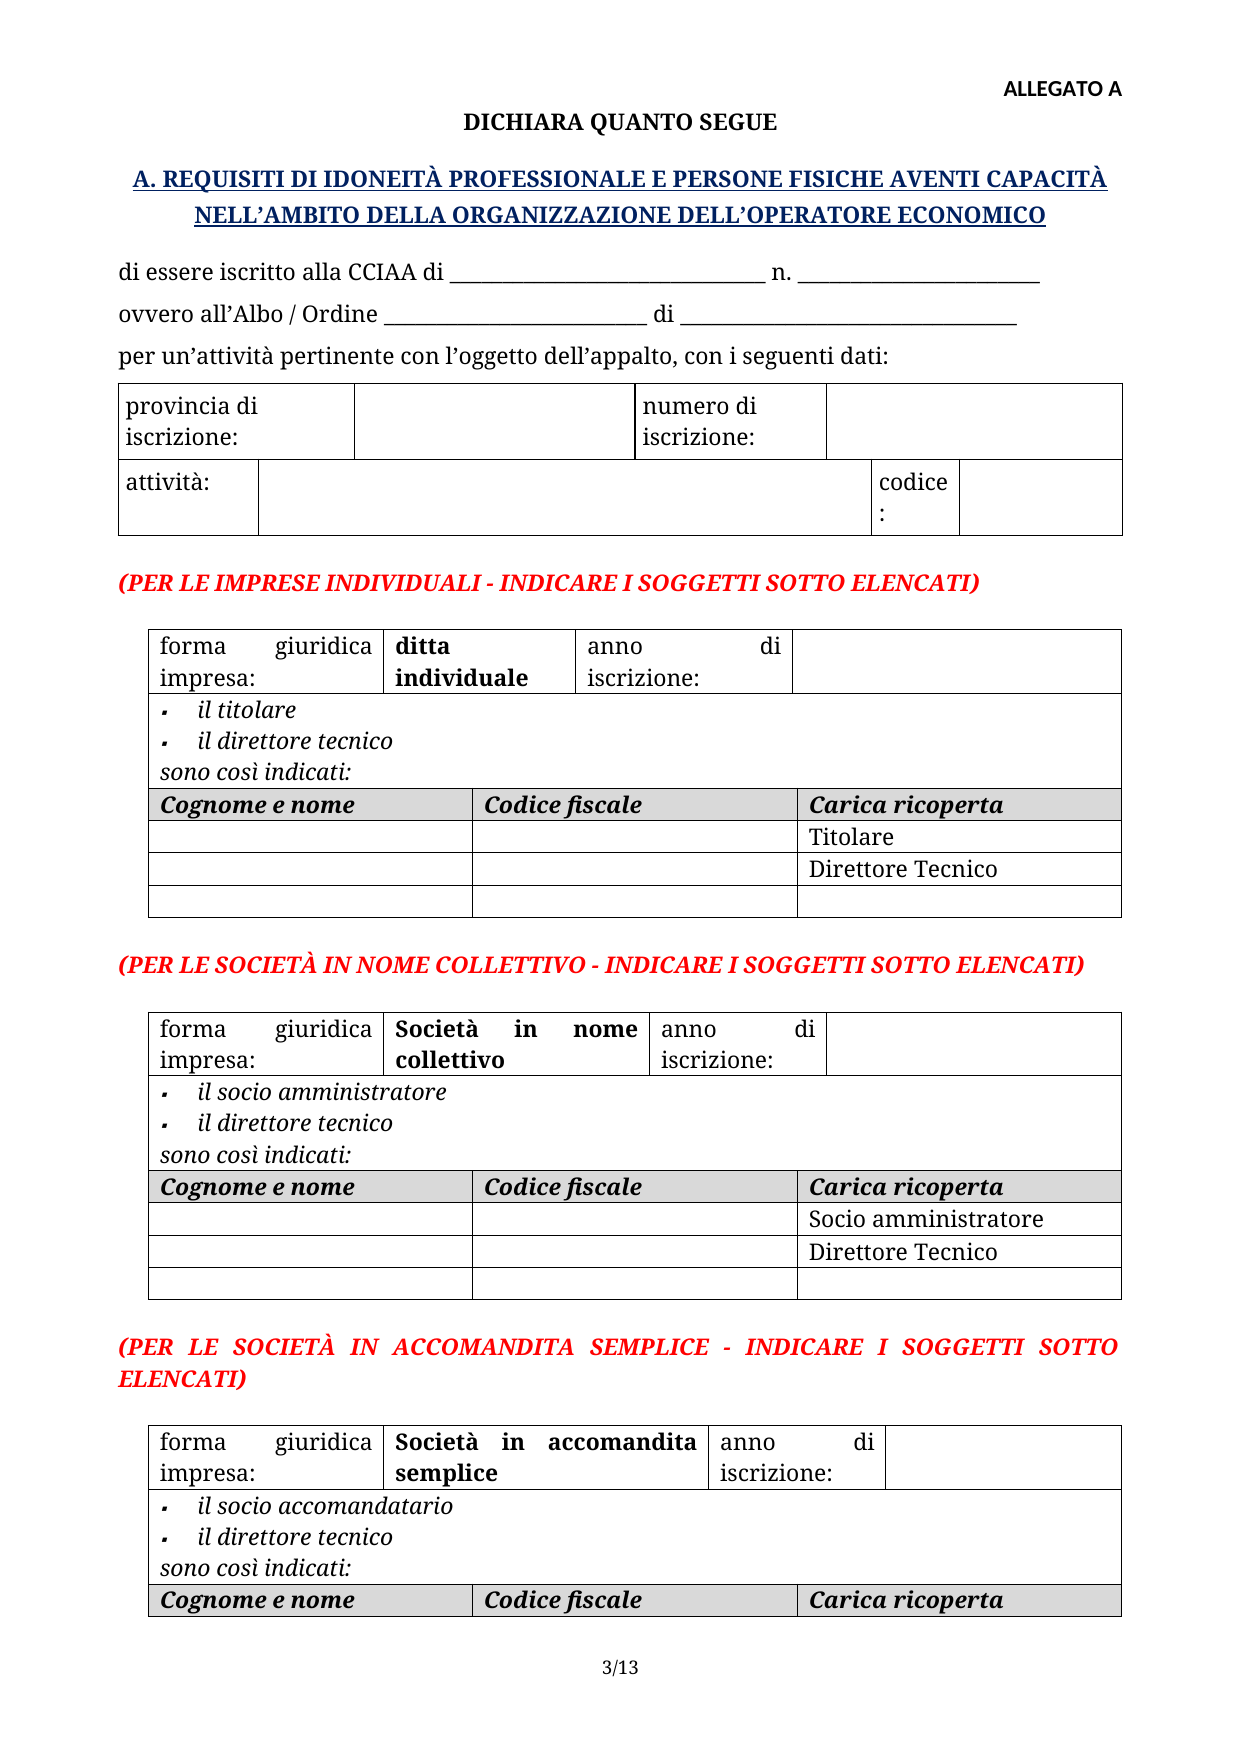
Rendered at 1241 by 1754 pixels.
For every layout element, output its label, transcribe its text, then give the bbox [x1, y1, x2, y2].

table_cell Titolare [798, 821, 1121, 852]
table_header anno di iscrizione: [650, 1013, 826, 1075]
text DICHIARA QUANTO SEGUE [118, 106, 1122, 138]
text (PER LE SOCIETÀ IN NOME COLLETTIVO - INDICARE I SOGGETTI SOTTO ELENCATI) [118, 949, 1122, 980]
table_cell Socio amministratore [798, 1203, 1121, 1234]
text di essere iscritto alla CCIAA di ______________________________ n. _______________________ [118, 256, 1122, 287]
table_cell Cognome e nome [149, 1585, 472, 1616]
text A. REQUISITI DI IDONEITÀ PROFESSIONALE E PERSONE FISICHE AVENTI CAPACITÀ NELL’AMBITO DELLA ORGANIZZAZIONE DELL’OPERATORE ECONOMICO [118, 163, 1122, 230]
table_cell [149, 853, 472, 884]
table_cell [473, 1203, 797, 1234]
table_cell [149, 1268, 472, 1299]
table_cell [798, 1268, 1121, 1299]
table_header Società in nome collettivo [384, 1013, 649, 1075]
text per un’attività pertinente con l’oggetto dell’appalto, con i seguenti dati: [118, 340, 1122, 371]
table_cell [473, 821, 797, 852]
table_header anno di iscrizione: [709, 1426, 885, 1489]
table_cell [149, 1203, 472, 1234]
table_cell codice: [872, 460, 959, 534]
table_cell Carica ricoperta [798, 1585, 1121, 1616]
table_cell [473, 886, 797, 917]
table_header numero di iscrizione: [636, 384, 826, 458]
table_header Società in accomandita semplice [384, 1426, 708, 1489]
table_cell [960, 460, 1122, 534]
table_cell Codice fiscale [473, 1585, 797, 1616]
table_cell il socio amministratore il direttore tecnico sono così indicati: [149, 1076, 1121, 1170]
table_cell [473, 853, 797, 884]
table_cell [149, 886, 472, 917]
table_cell attività: [119, 460, 258, 534]
table_cell Codice fiscale [473, 789, 797, 820]
table_cell Cognome e nome [149, 789, 472, 820]
table_header forma giuridica impresa: [149, 1013, 383, 1075]
table_header forma giuridica impresa: [149, 1426, 383, 1489]
table_cell il socio accomandatario il direttore tecnico sono così indicati: [149, 1490, 1121, 1583]
table_header ditta individuale [384, 630, 575, 693]
table_cell [149, 1236, 472, 1267]
table_cell [473, 1268, 797, 1299]
table_cell Direttore Tecnico [798, 1236, 1121, 1267]
table_cell Codice fiscale [473, 1171, 797, 1202]
table_header anno di iscrizione: [576, 630, 792, 693]
table_header [886, 1426, 1121, 1489]
table_header provincia di iscrizione: [119, 384, 354, 458]
table_cell Direttore Tecnico [798, 853, 1121, 884]
table_cell [149, 821, 472, 852]
table_cell Carica ricoperta [798, 789, 1121, 820]
table_cell [259, 460, 871, 534]
table_header [827, 384, 1122, 458]
table_header [355, 384, 634, 458]
table_header forma giuridica impresa: [149, 630, 383, 693]
text (per le IMPRESE individuali - indicare i soggetti sotto elencati) [118, 567, 1122, 598]
text (per le SOCIETÀ in ACCOMANDITA SEMPLICE - indicare i soggetti sotto elencati) [118, 1331, 1122, 1394]
table_cell [473, 1236, 797, 1267]
text ovvero all’Albo / Ordine _________________________ di ________________________________ [118, 298, 1122, 329]
table_cell il titolare il direttore tecnico sono così indicati: [149, 694, 1121, 788]
table_cell [798, 886, 1121, 917]
table_header [793, 630, 1121, 693]
table_cell Cognome e nome [149, 1171, 472, 1202]
table_cell Carica ricoperta [798, 1171, 1121, 1202]
table_header [827, 1013, 1121, 1075]
